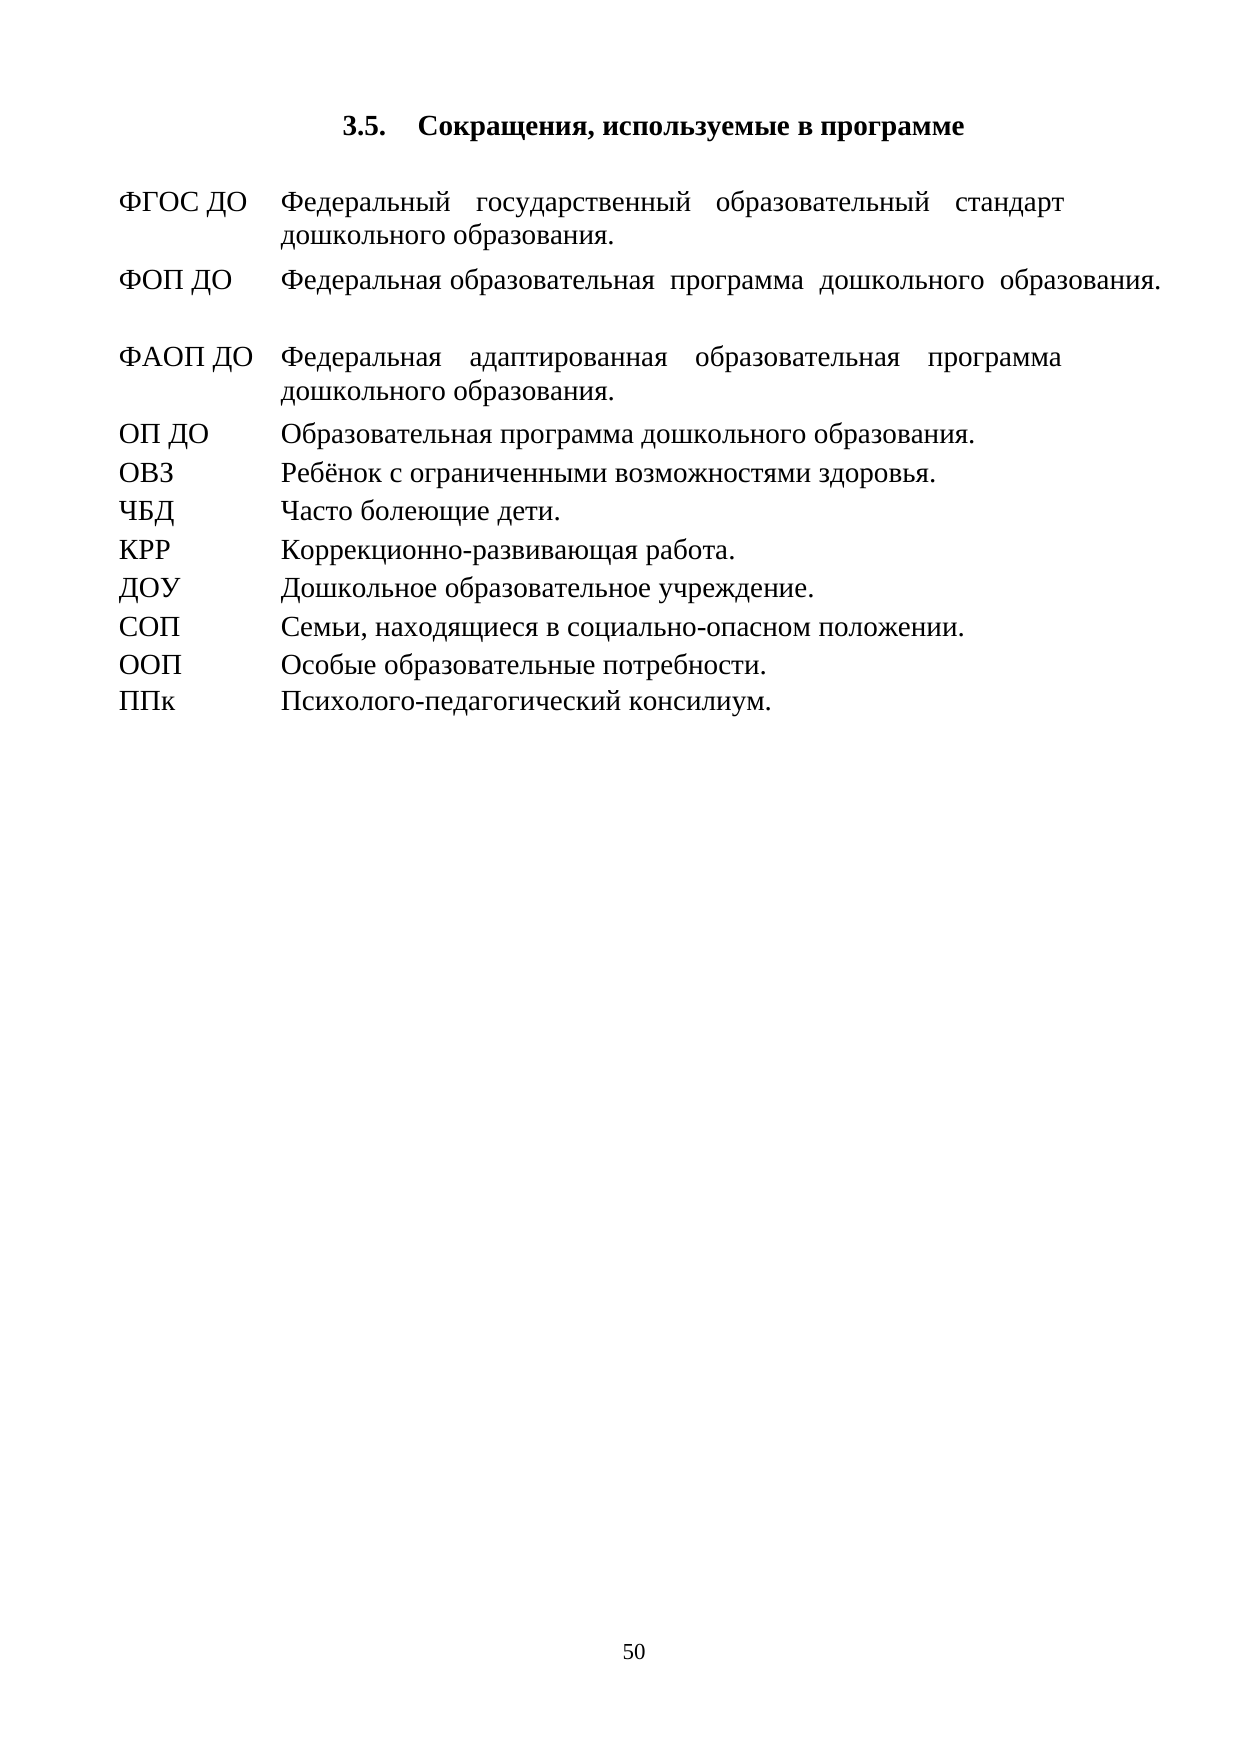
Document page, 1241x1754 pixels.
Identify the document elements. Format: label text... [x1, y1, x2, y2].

table_cell Образовательная программа дошкольного образования. [267, 414, 1162, 453]
table_cell ОВЗ [98, 453, 267, 491]
table_cell ЧБД [98, 491, 267, 530]
table_cell Федеральная адаптированная образовательная программа дошкольного образования. [267, 337, 1162, 414]
table_cell КРР [98, 530, 267, 568]
table_cell ФОП ДО [98, 260, 267, 337]
table_cell Часто болеющие дети. [267, 491, 1162, 530]
table_cell Семьи, находящиеся в социально-опасном положении. [267, 607, 1162, 645]
table_cell СОП [98, 607, 267, 645]
table_cell ППк [98, 684, 267, 719]
table_cell Коррекционно-развивающая работа. [267, 530, 1162, 568]
table_header ФГОС ДО [98, 186, 267, 260]
subtitle Сокращения, используемые в программе [342, 108, 1184, 142]
table_header Федеральный государственный образовательный стандарт дошкольного образования. [267, 186, 1162, 260]
table_cell ООП [98, 645, 267, 684]
table_cell Ребёнок с ограниченными возможностями здоровья. [267, 453, 1162, 491]
table_cell Федеральная образовательная программа дошкольного образования. [267, 260, 1162, 337]
table_cell ФАОП ДО [98, 337, 267, 414]
table_cell ДОУ [98, 568, 267, 607]
table_cell Особые образовательные потребности. [267, 645, 1162, 684]
table_cell Дошкольное образовательное учреждение. [267, 568, 1162, 607]
table_cell ОП ДО [98, 414, 267, 453]
table_cell Психолого-педагогический консилиум. [267, 684, 1162, 719]
